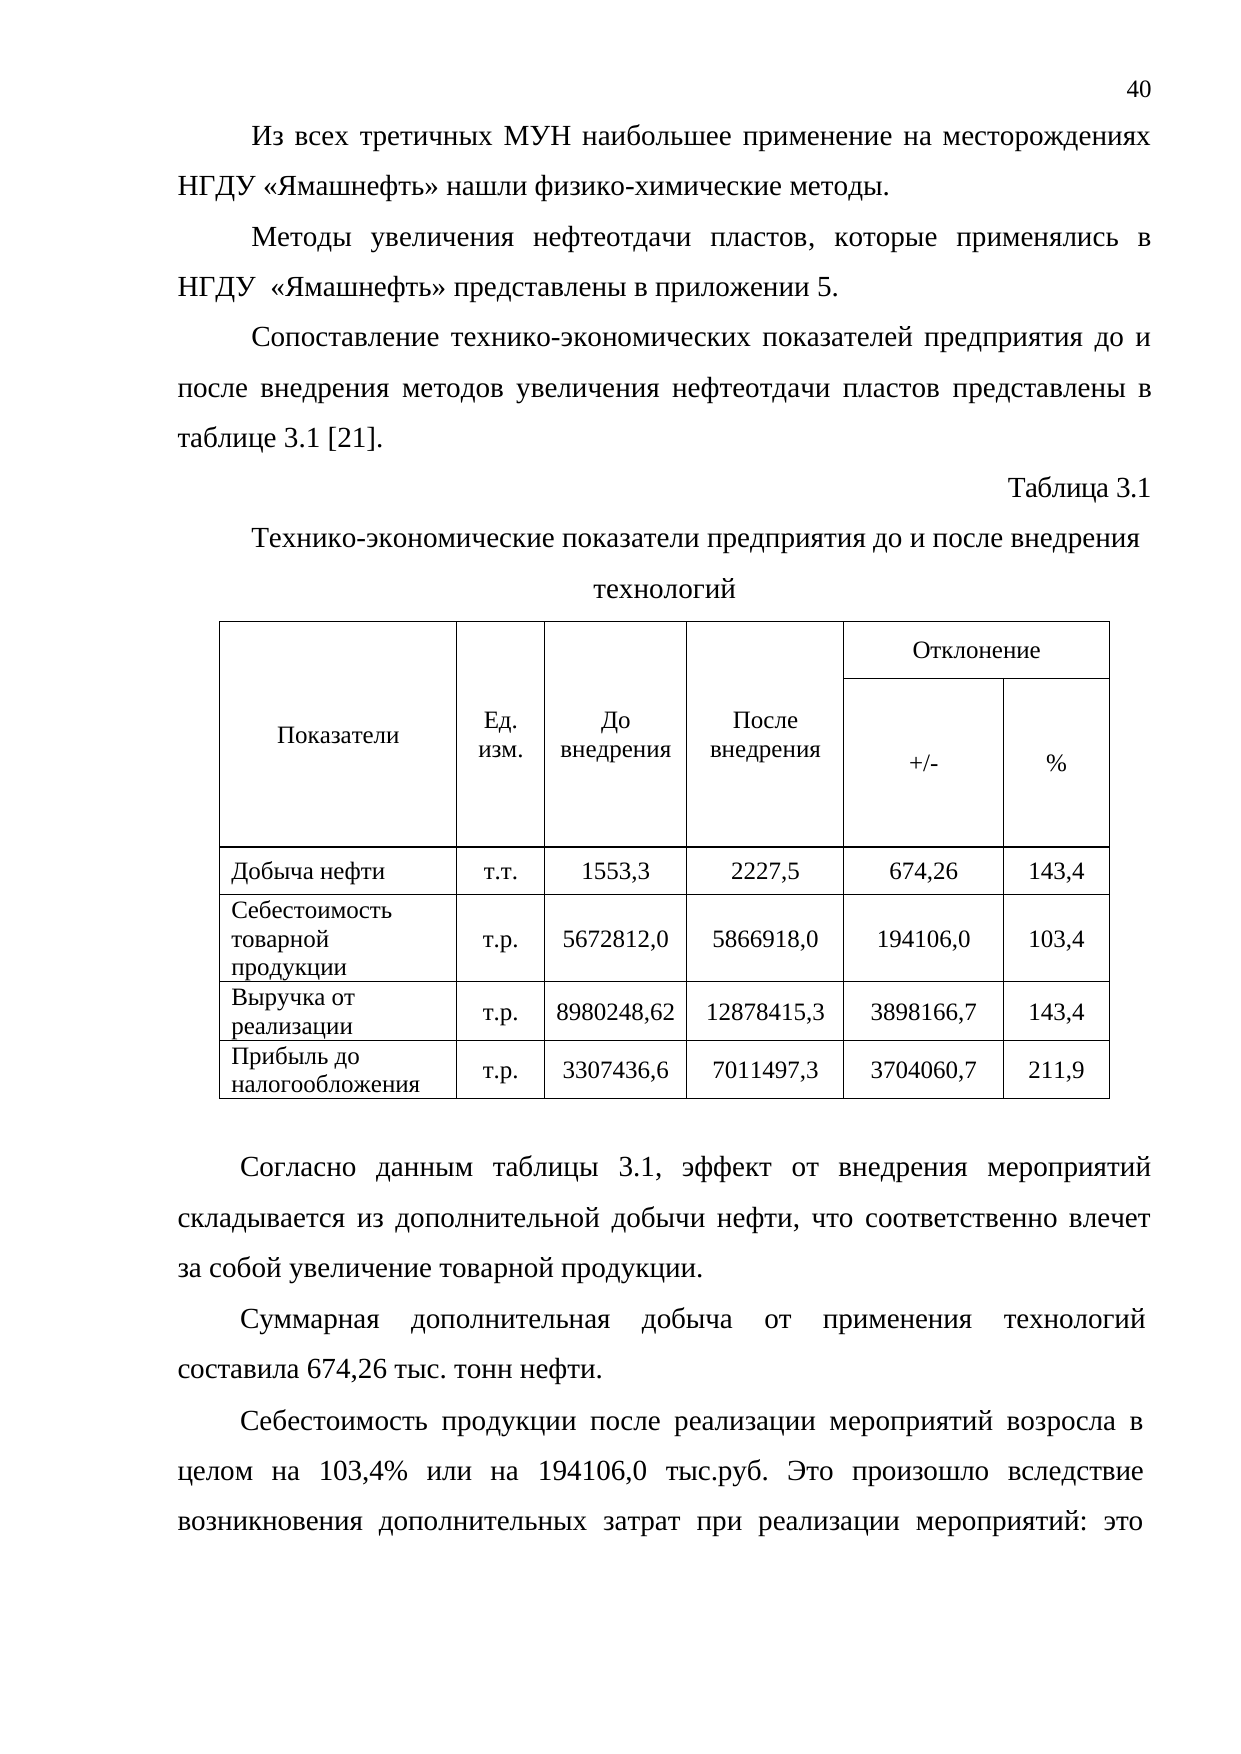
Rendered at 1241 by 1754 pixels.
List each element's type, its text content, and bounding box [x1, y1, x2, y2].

table_cell 2227,5 [687, 848, 843, 894]
table_header Отклонение [844, 622, 1109, 678]
table_cell т.р. [457, 982, 544, 1040]
text Таблица 3.1 [177, 470, 1152, 504]
table_header До внедрения [545, 622, 686, 846]
table_cell 103,4 [1004, 895, 1109, 981]
table_cell 3704060,7 [844, 1041, 1003, 1098]
table_cell 5866918,0 [687, 895, 843, 981]
table_cell Выручка от реализации [220, 982, 456, 1040]
table_cell 211,9 [1004, 1041, 1109, 1098]
table_cell 8980248,62 [545, 982, 686, 1040]
table_cell % [1004, 679, 1109, 846]
table_cell 12878415,3 [687, 982, 843, 1040]
text Технико-экономические показатели предприятия до и после внедрения технологий [177, 521, 1152, 604]
table_cell 1553,3 [545, 848, 686, 894]
table_cell 194106,0 [844, 895, 1003, 981]
text Из всех третичных МУН наибольшее применение на месторождениях НГДУ «Ямашнефть» нашли физико-химические методы. [177, 118, 1152, 202]
table_cell Прибыль до налогообложения [220, 1041, 456, 1098]
table_cell т.р. [457, 895, 544, 981]
text Методы увеличения нефтеотдачи пластов, которые применялись в НГДУ «Ямашнефть» представлены в приложении 5. [177, 219, 1152, 303]
text Суммарная дополнительная добыча от применения технологий составила 674,26 тыс. тонн нефти. [177, 1301, 1146, 1385]
table_cell т.р. [457, 1041, 544, 1098]
text Сопоставление технико-экономических показателей предприятия до и после внедрения методов увеличения нефтеотдачи пластов представлены в таблице 3.1 [21]. [177, 319, 1152, 453]
table_cell т.т. [457, 848, 544, 894]
table_cell Себестоимость товарной продукции [220, 895, 456, 981]
table_cell 143,4 [1004, 848, 1109, 894]
table_cell 3898166,7 [844, 982, 1003, 1040]
table_cell 5672812,0 [545, 895, 686, 981]
table_cell +/- [844, 679, 1003, 846]
text Согласно данным таблицы 3.1, эффект от внедрения мероприятий складывается из дополнительной добычи нефти, что соответственно влечет за собой увеличение товарной продукции. [177, 1149, 1152, 1284]
table_cell 674,26 [844, 848, 1003, 894]
table_header После внедрения [687, 622, 843, 846]
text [177, 1403, 1144, 1537]
table_cell 143,4 [1004, 982, 1109, 1040]
table_cell 7011497,3 [687, 1041, 843, 1098]
table_cell 3307436,6 [545, 1041, 686, 1098]
table_header Ед. изм. [457, 622, 544, 846]
table_header Показатели [220, 622, 456, 846]
table_cell Добыча нефти [220, 848, 456, 894]
